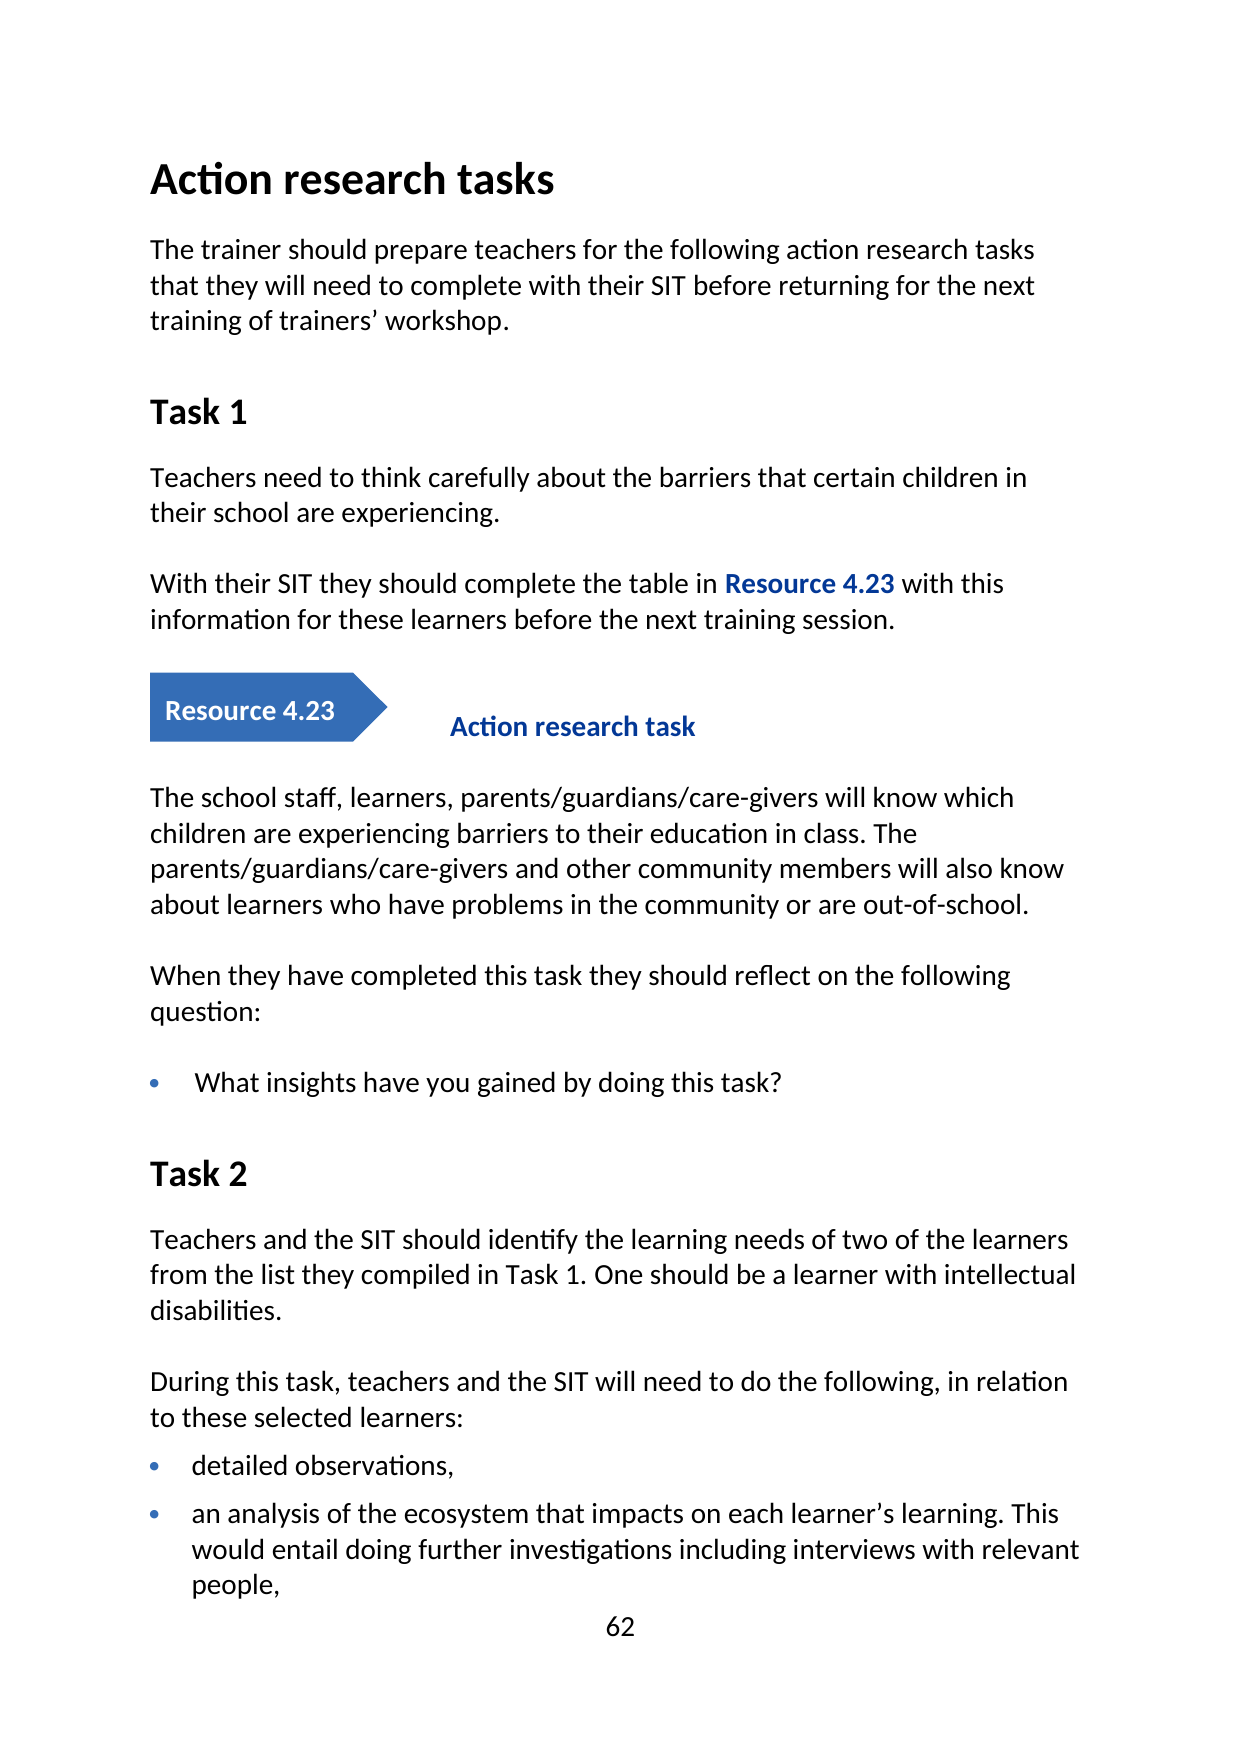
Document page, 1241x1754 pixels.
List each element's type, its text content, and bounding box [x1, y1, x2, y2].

text Action research task [450, 708, 1090, 744]
text During this task, teachers and the SIT will need to do the following, in relation to these selected learners: [150, 1363, 1090, 1434]
text When they have completed this task they should reflect on the following question: [150, 957, 1090, 1029]
text The school staff, learners, parents/guardians/care-givers will know which children are experiencing barriers to their education in class. The parents/guardians/care-givers and other community members will also know about learners who have problems in the community or are out-of-school. [150, 779, 1090, 922]
text With their SIT they should complete the table in Resource 4.23 with this information for these learners before the next training session. [150, 566, 1090, 637]
text Teachers and the SIT should identify the learning needs of two of the learners from the list they compiled in Task 1. One should be a learner with intellectual disabilities. [150, 1221, 1090, 1328]
list detailed observations, [150, 1447, 1090, 1483]
list What insights have you gained by doing this task? [150, 1064, 1090, 1100]
text The trainer should prepare teachers for the following action research tasks that they will need to complete with their SIT before returning for the next training of trainers’ workshop. [150, 231, 1090, 338]
subtitle Action research tasks [150, 150, 1090, 206]
text Teachers need to think carefully about the barriers that certain children in their school are experiencing. [150, 459, 1090, 530]
list an analysis of the ecosystem that impacts on each learner’s learning. This would entail doing further investigations including interviews with relevant people, [150, 1495, 1090, 1602]
subtitle Task 1 [150, 388, 1090, 434]
subtitle Task 2 [150, 1150, 1090, 1196]
